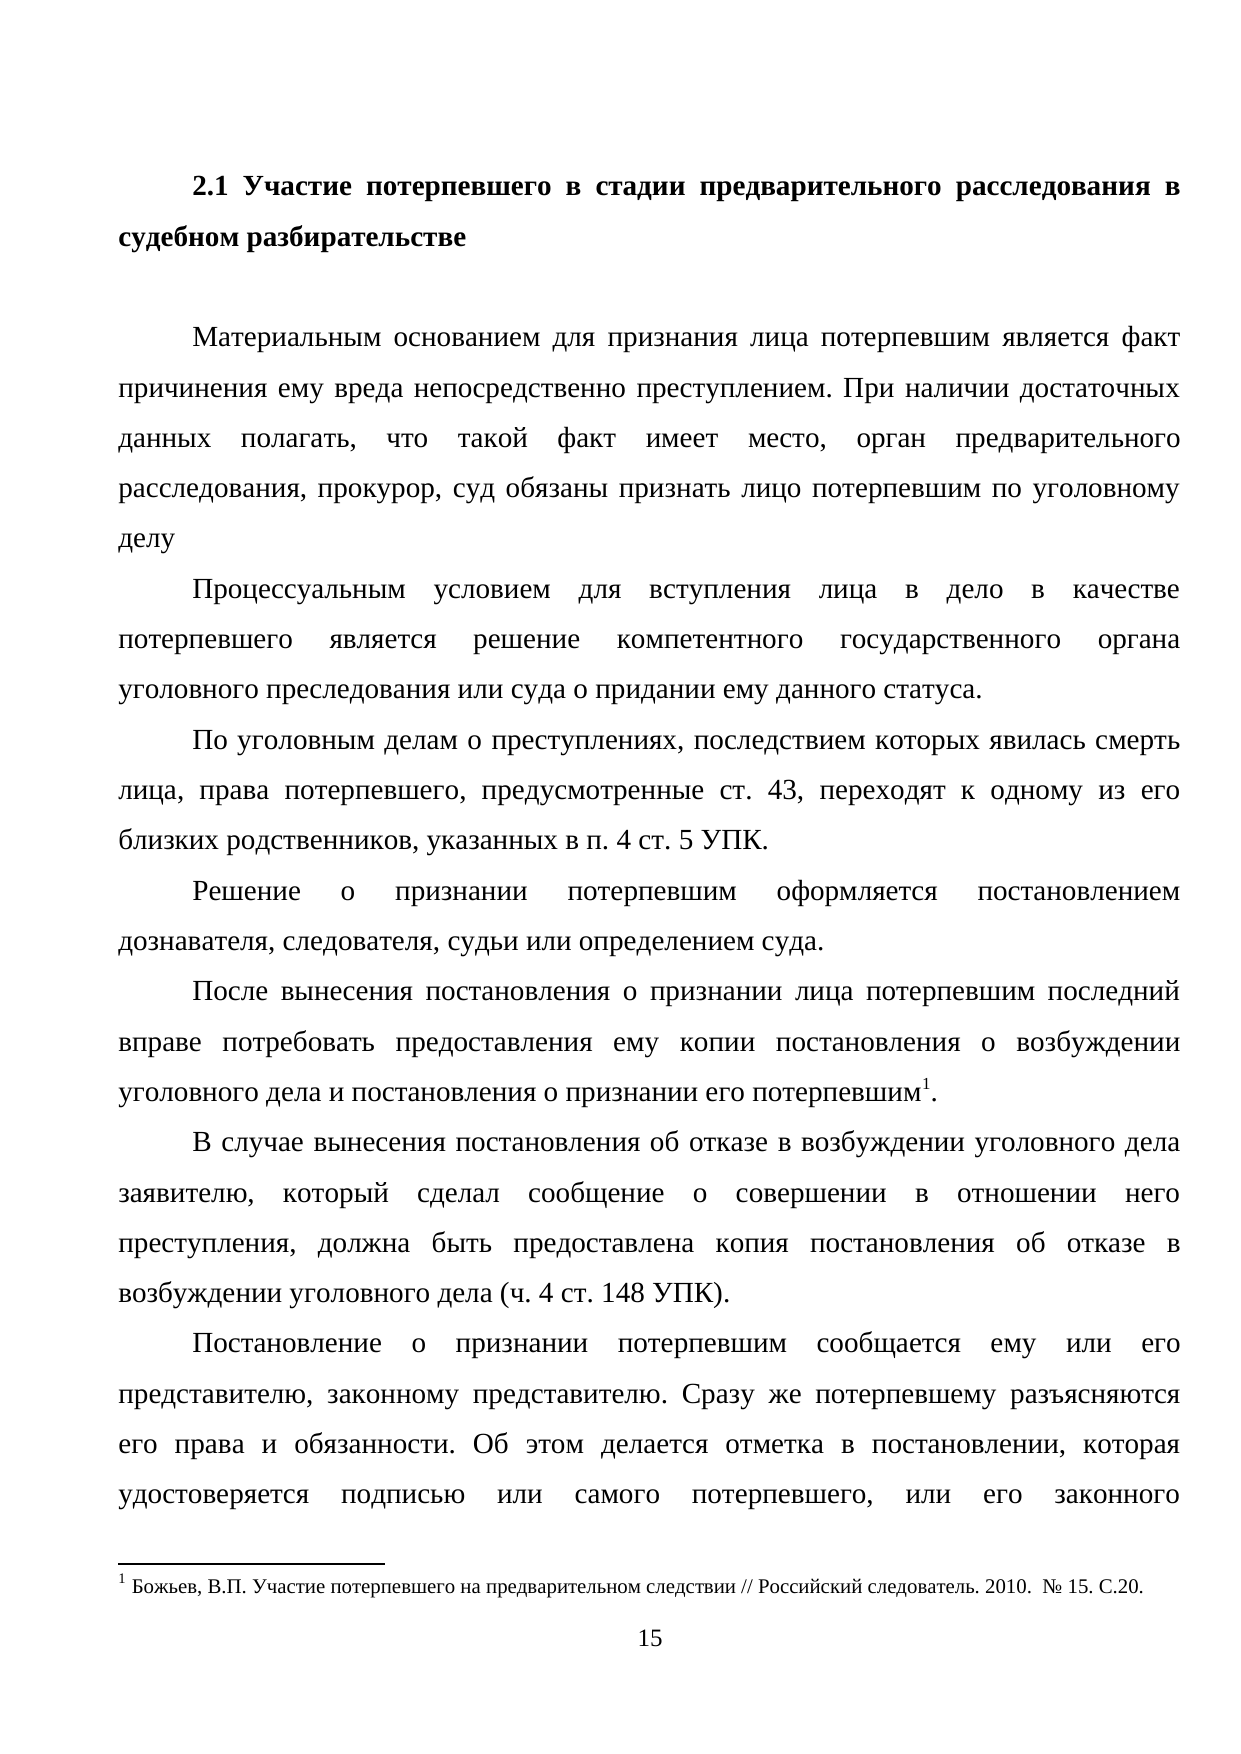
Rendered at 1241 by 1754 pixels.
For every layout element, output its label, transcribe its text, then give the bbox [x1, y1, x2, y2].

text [118, 1326, 1181, 1510]
text Решение о признании потерпевшим оформляется постановлением дознавателя, следователя, судьи или определением суда. [118, 873, 1181, 957]
text 2.1 Участие потерпевшего в стадии предварительного расследования в судебном разбирательстве [118, 168, 1181, 252]
text В случае вынесения постановления об отказе в возбуждении уголовного дела заявителю, который сделал сообщение о совершении в отношении него преступления, должна быть предоставлена копия постановления об отказе в возбуждении уголовного дела (ч. 4 ст. 148 УПК). [118, 1124, 1181, 1309]
text Процессуальным условием для вступления лица в дело в качестве потерпевшего является решение компетентного государственного органа уголовного преследования или суда о придании ему данного статуса. [118, 571, 1181, 705]
text Материальным основанием для признания лица потерпевшим является факт причинения ему вреда непосредственно преступлением. При наличии достаточных данных полагать, что такой факт имеет место, орган предварительного расследования, прокурор, суд обязаны признать лицо потерпевшим по уголовному делу [118, 319, 1181, 554]
text По уголовным делам о преступлениях, последствием которых явилась смерть лица, права потерпевшего, предусмотренные ст. 43, переходят к одному из его близких родственников, указанных в п. 4 ст. 5 УПК. [118, 722, 1181, 856]
text После вынесения постановления о признании лица потерпевшим последний вправе потребовать предоставления ему копии постановления о возбуждении уголовного дела и постановления о признании его потерпевшим. [118, 973, 1181, 1108]
